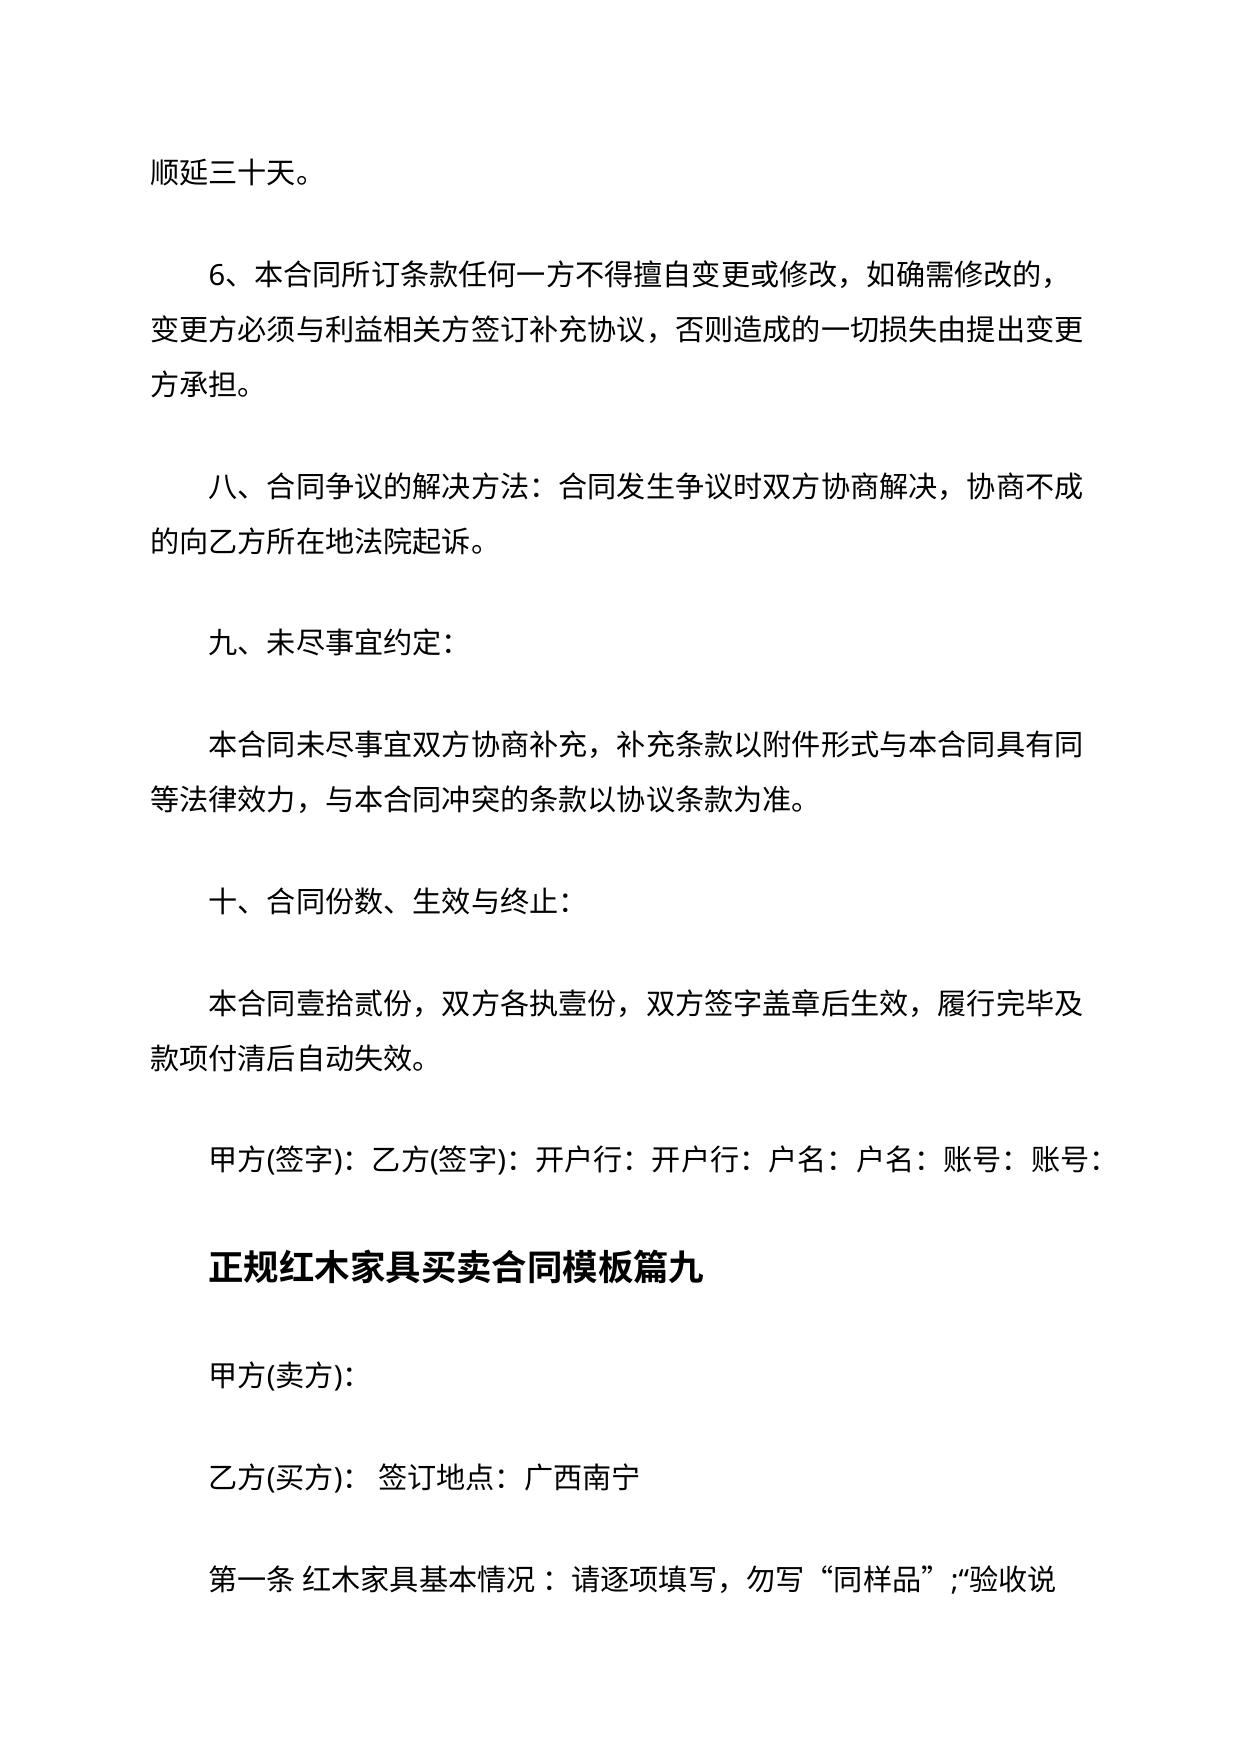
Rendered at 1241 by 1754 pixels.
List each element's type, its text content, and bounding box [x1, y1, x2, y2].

text 九、未尽事宜约定： [150, 620, 1090, 662]
text 本合同壹拾贰份，双方各执壹份，双方签字盖章后生效，履行完毕及款项付清后自动失效。 [150, 980, 1090, 1077]
text 乙方(买方)： 签订地点：广西南宁 [150, 1454, 1090, 1497]
text 甲方(卖方)： [150, 1352, 1090, 1395]
text 甲方(签字)：乙方(签字)：开户行：开户行：户名：户名：账号：账号： [150, 1137, 1090, 1179]
text 本合同未尽事宜双方协商补充，补充条款以附件形式与本合同具有同等法律效力，与本合同冲突的条款以协议条款为准。 [150, 722, 1090, 819]
text 6、本合同所订条款任何一方不得擅自变更或修改，如确需修改的，变更方必须与利益相关方签订补充协议，否则造成的一切损失由提出变更方承担。 [150, 252, 1090, 404]
text 正规红木家具买卖合同模板篇九 [150, 1239, 1090, 1290]
text 十、合同份数、生效与终止： [150, 878, 1090, 921]
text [150, 1556, 1090, 1599]
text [150, 150, 1090, 192]
text 八、合同争议的解决方法：合同发生争议时双方协商解决，协商不成的向乙方所在地法院起诉。 [150, 463, 1090, 561]
